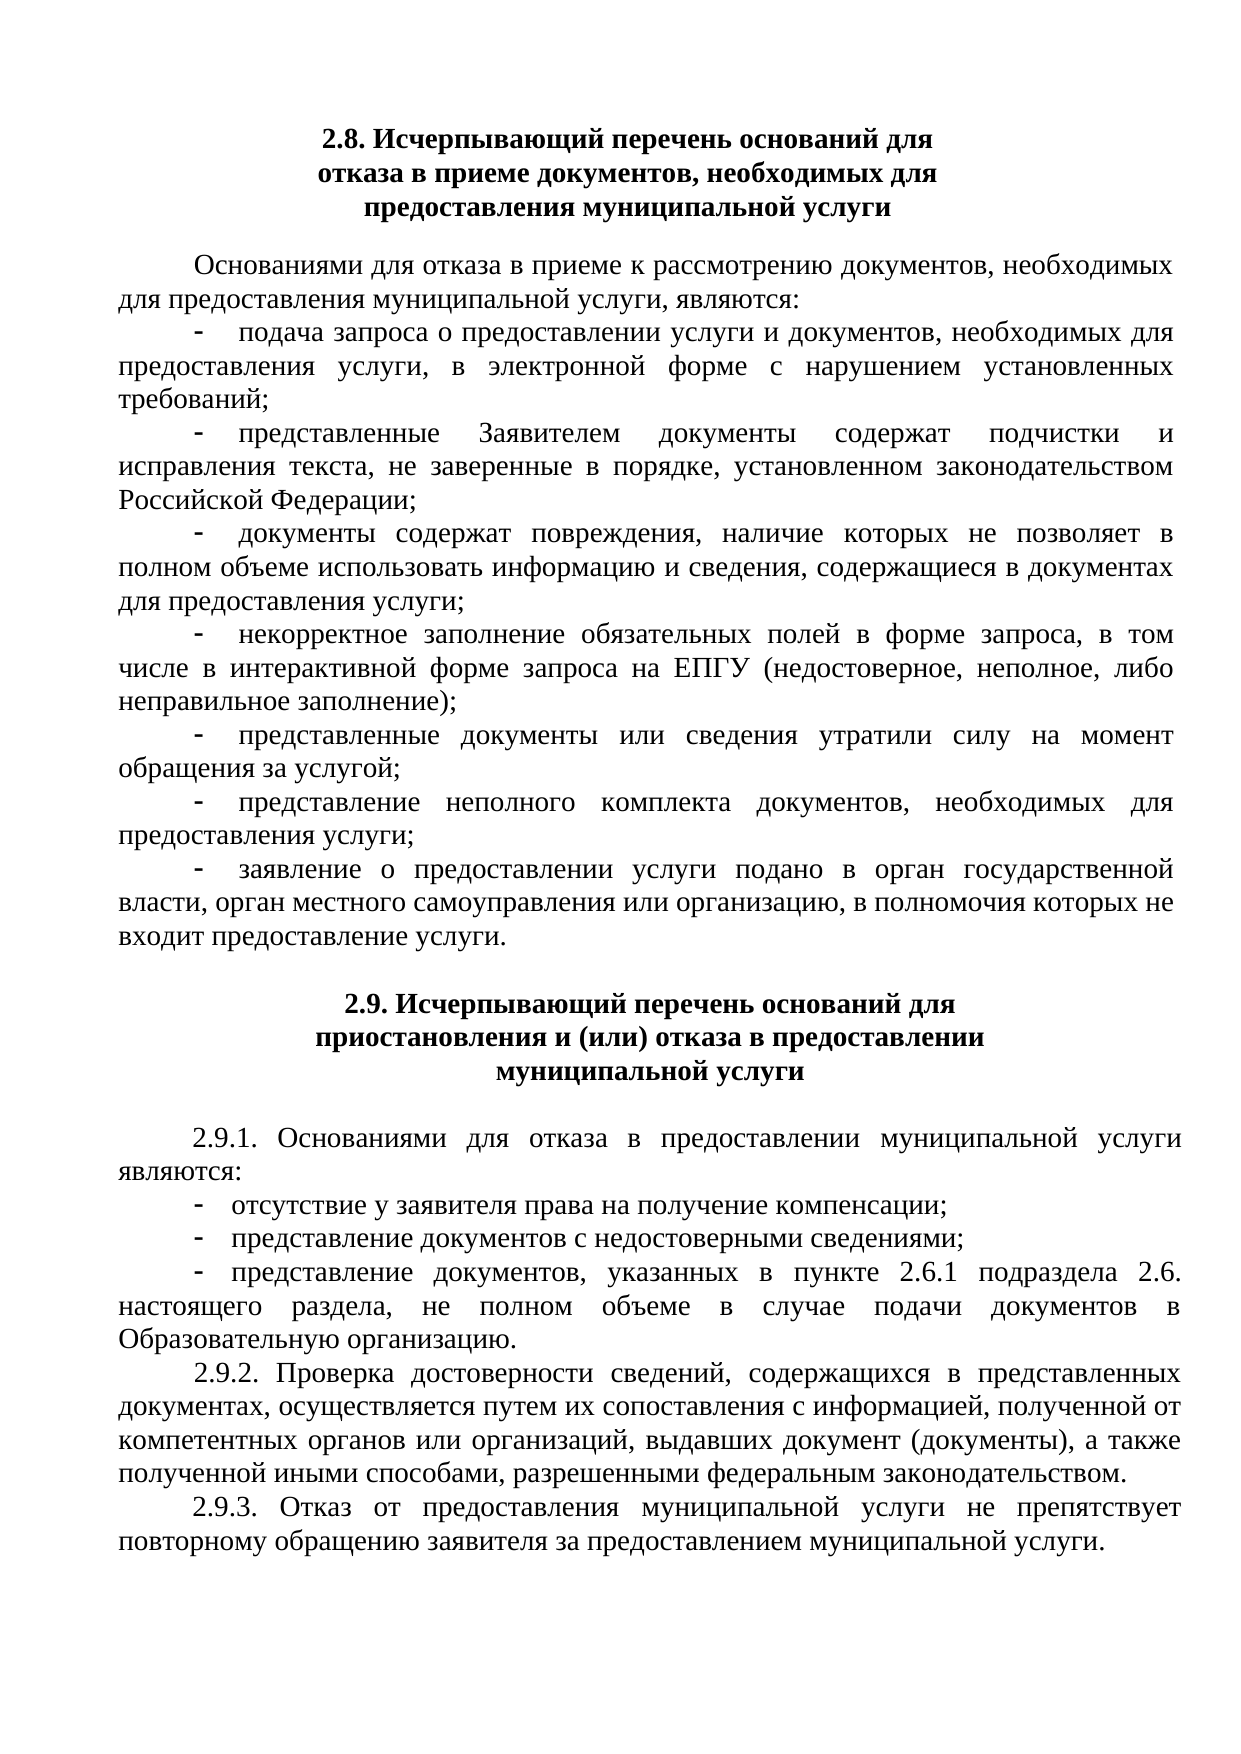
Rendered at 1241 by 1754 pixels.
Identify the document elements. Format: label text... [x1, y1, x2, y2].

list представление неполного комплекта документов, необходимых для предоставления услуги; [118, 784, 1174, 852]
list представленные Заявителем документы содержат подчистки и исправления текста, не заверенные в порядке, установленном законодательством Российской Федерации; [118, 416, 1174, 516]
list представление документов с недостоверными сведениями; [193, 1221, 1182, 1254]
list заявление о предоставлении услуги подано в орган государственной власти, орган местного самоуправления или организацию, в полномочия которых не входит предоставление услуги. [118, 852, 1174, 952]
list документы содержат повреждения, наличие которых не позволяет в полном объеме использовать информацию и сведения, содержащиеся в документах для предоставления услуги; [118, 516, 1174, 617]
text 2.9.2. Проверка достоверности сведений, содержащихся в представленных документах, осуществляется путем их сопоставления с информацией, полученной от компетентных органов или организаций, выдавших документ (документы), а также полученной иными способами, разрешенными федеральным законодательством. [118, 1355, 1182, 1489]
list некорректное заполнение обязательных полей в форме запроса, в том числе в интерактивной форме запроса на ЕПГУ (недостоверное, неполное, либо неправильное заполнение); [118, 617, 1174, 717]
list представление документов, указанных в пункте 2.6.1 подраздела 2.6. настоящего раздела, не полном объеме в случае подачи документов в Образовательную организацию. [118, 1254, 1182, 1355]
list 2.9.1. Основаниями для отказа в предоставлении муниципальной услуги являются: [118, 1120, 1182, 1187]
list отсутствие у заявителя права на получение компенсации; [193, 1187, 1182, 1221]
list представленные документы или сведения утратили силу на момент обращения за услугой; [118, 717, 1174, 784]
list 2.9. Исчерпывающий перечень оснований для приостановления и (или) отказа в предоставлении муниципальной услуги [295, 986, 1005, 1086]
list подача запроса о предоставлении услуги и документов, необходимых для предоставления услуги, в электронной форме с нарушением установленных требований; [118, 315, 1174, 416]
text 2.8. Исчерпывающий перечень оснований для отказа в приеме документов, необходимых для предоставления муниципальной услуги [307, 122, 948, 223]
text Основаниями для отказа в приеме к рассмотрению документов, необходимых для предоставления муниципальной услуги, являются: [118, 248, 1174, 315]
list 2.9.3. Отказ от предоставления муниципальной услуги не препятствует повторному обращению заявителя за предоставлением муниципальной услуги. [118, 1489, 1182, 1556]
